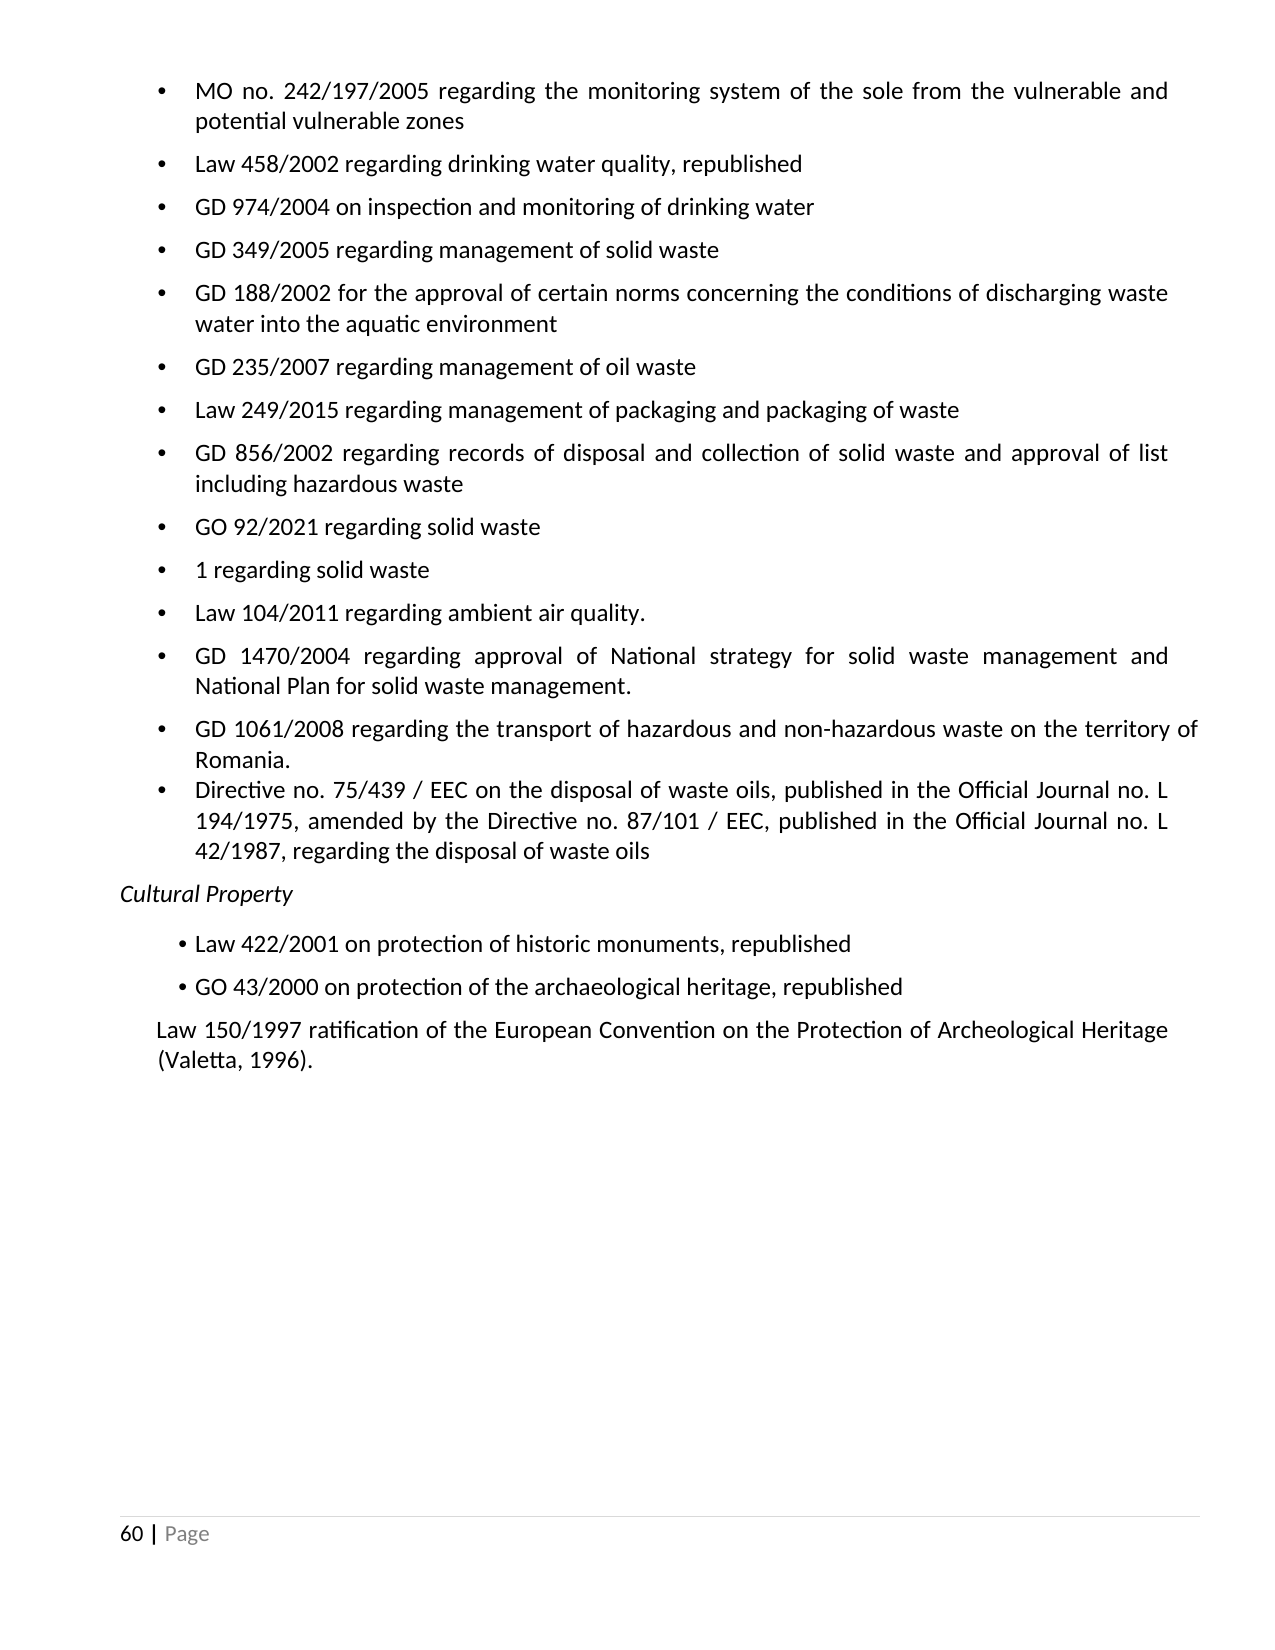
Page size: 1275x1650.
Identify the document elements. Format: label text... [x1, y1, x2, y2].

list GO 92/2021 regarding solid waste [157, 511, 1171, 541]
list GD 1470/2004 regarding approval of National strategy for solid waste management and National Plan for solid waste management. [157, 640, 1171, 701]
list GD 1061/2008 regarding the transport of hazardous and non-hazardous waste on the territory of Romania. [157, 713, 1200, 774]
list GD 235/2007 regarding management of oil waste [157, 351, 1171, 382]
list Law 249/2015 regarding management of packaging and packaging of waste [157, 394, 1171, 425]
text Law 150/1997 ratification of the European Convention on the Protection of Archeological Heritage (Valetta, 1996). [156, 1014, 1171, 1075]
list Directive no. 75/439 / EEC on the disposal of waste oils, published in the Official Journal no. L 194/1975, amended by the Directive no. 87/101 / EEC, published in the Official Journal no. L 42/1987, regarding the disposal of waste oils [157, 774, 1171, 866]
list GD 974/2004 on inspection and monitoring of drinking water [157, 192, 1171, 222]
list GD 349/2005 regarding management of solid waste [157, 234, 1171, 265]
list GO 43/2000 on protection of the archaeological heritage, republished [178, 971, 1171, 1002]
list GD 856/2002 regarding records of disposal and collection of solid waste and approval of list including hazardous waste [157, 437, 1171, 498]
list Law 104/2011 regarding ambient air quality. [157, 597, 1171, 627]
list Law 422/2001 on protection of historic monuments, republished [178, 928, 1171, 958]
list Law 458/2002 regarding drinking water quality, republished [157, 148, 1171, 179]
list GD 188/2002 for the approval of certain norms concerning the conditions of discharging waste water into the aquatic environment [157, 278, 1171, 339]
list MO no. 242/197/2005 regarding the monitoring system of the sole from the vulnerable and potential vulnerable zones [157, 75, 1171, 136]
list 1 regarding solid waste [157, 554, 1171, 584]
text Cultural Property [120, 878, 1200, 909]
